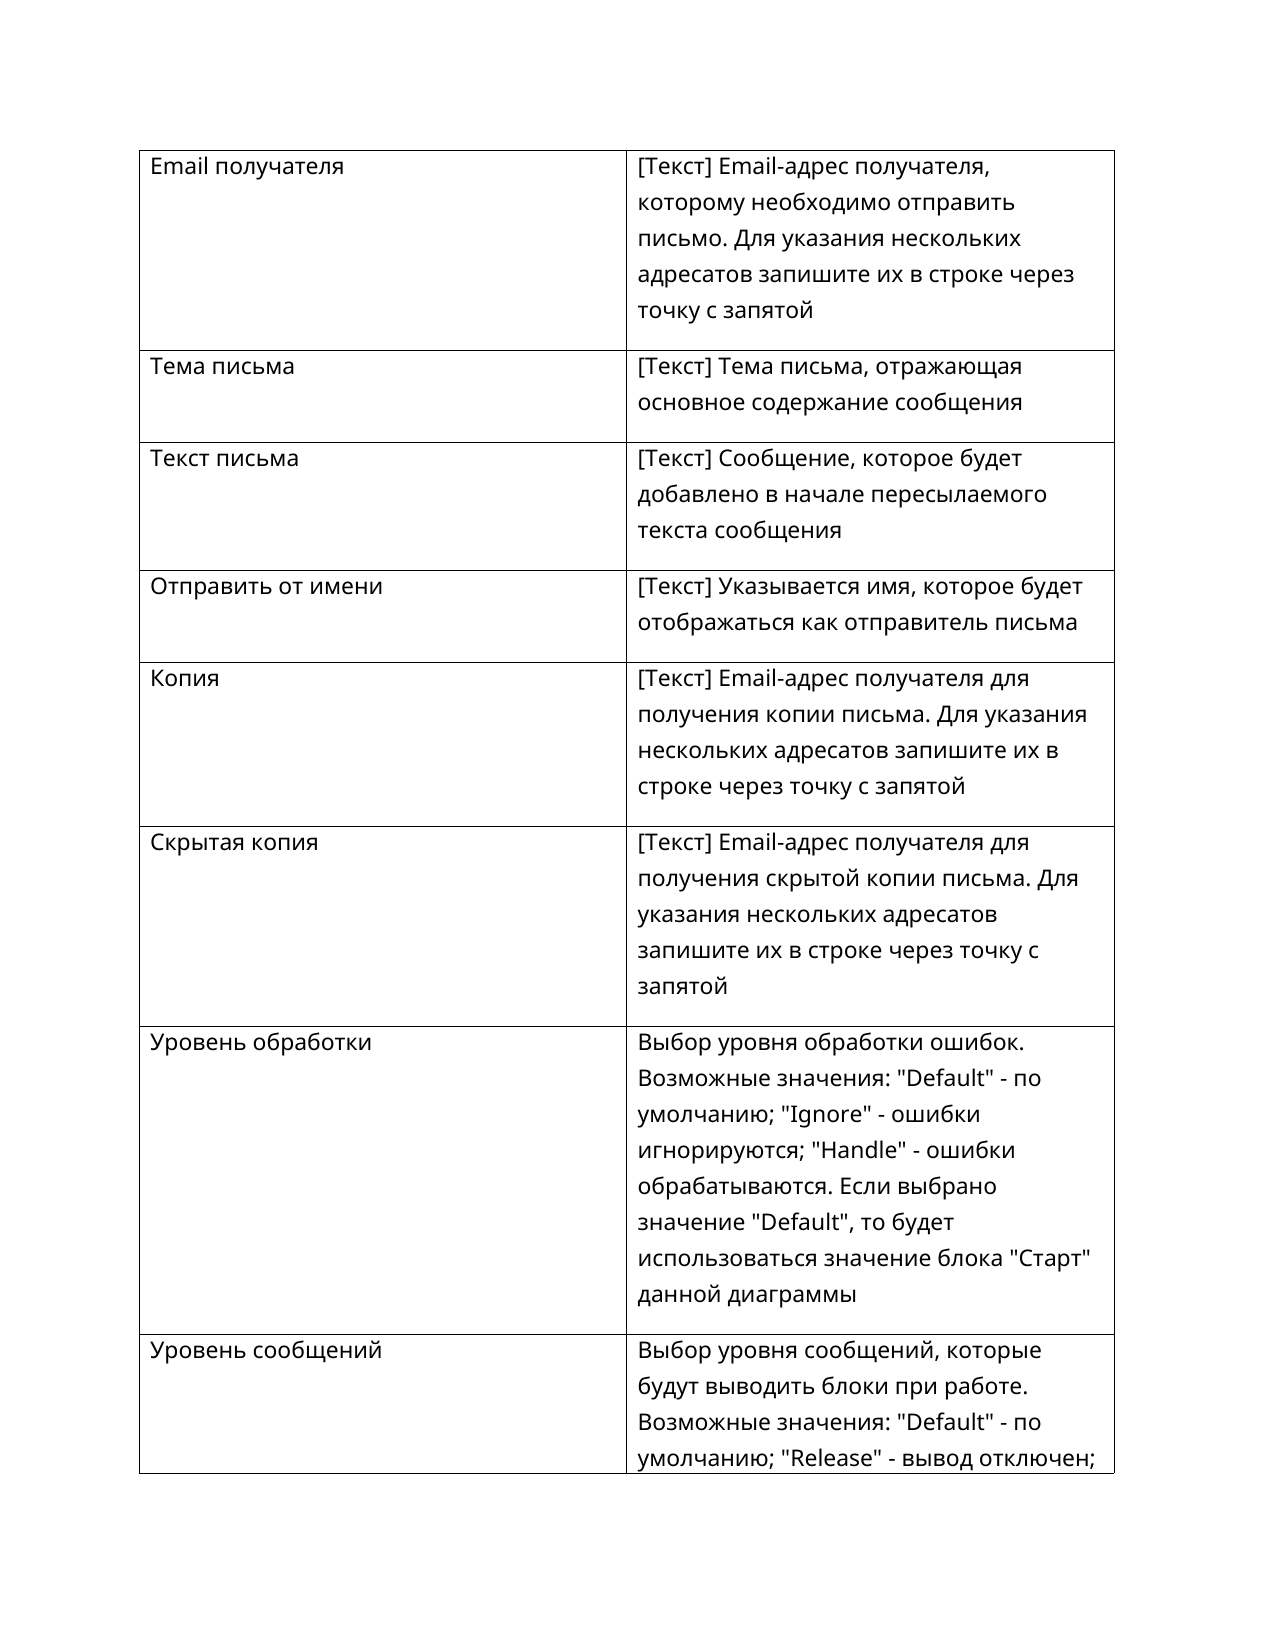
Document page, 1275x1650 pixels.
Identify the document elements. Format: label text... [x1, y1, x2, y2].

table_cell Уровень обработки [140, 1027, 626, 1334]
table_cell Скрытая копия [140, 827, 626, 1026]
table_cell Email получателя [140, 151, 626, 350]
table_cell Уровень сообщений [140, 1335, 626, 1473]
table_cell Отправить от имени [140, 571, 626, 662]
table_cell Текст письма [140, 443, 626, 570]
table_cell Тема письма [140, 351, 626, 442]
table_cell [Текст] Email-адрес получателя для получения копии письма. Для указания нескольких адресатов запишите их в строке через точку с запятой [627, 663, 1114, 826]
table_cell [Текст] Указывается имя, которое будет отображаться как отправитель письма [627, 571, 1114, 662]
table_cell Копия [140, 663, 626, 826]
table_cell [Текст] Тема письма, отражающая основное содержание сообщения [627, 351, 1114, 442]
table_cell [Текст] Сообщение, которое будет добавлено в начале пересылаемого текста сообщения [627, 443, 1114, 570]
table_cell [Текст] Email-адрес получателя, которому необходимо отправить письмо. Для указания нескольких адресатов запишите их в строке через точку с запятой [627, 151, 1114, 350]
table_cell Выбор уровня обработки ошибок. Возможные значения: "Default" - по умолчанию; "Ignore" - ошибки игнорируются; "Handle" - ошибки обрабатываются. Если выбрано значение "Default", то будет использоваться значение блока "Старт" данной диаграммы [627, 1027, 1114, 1334]
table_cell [627, 1335, 1114, 1473]
table_cell [Текст] Email-адрес получателя для получения скрытой копии письма. Для указания нескольких адресатов запишите их в строке через точку с запятой [627, 827, 1114, 1026]
